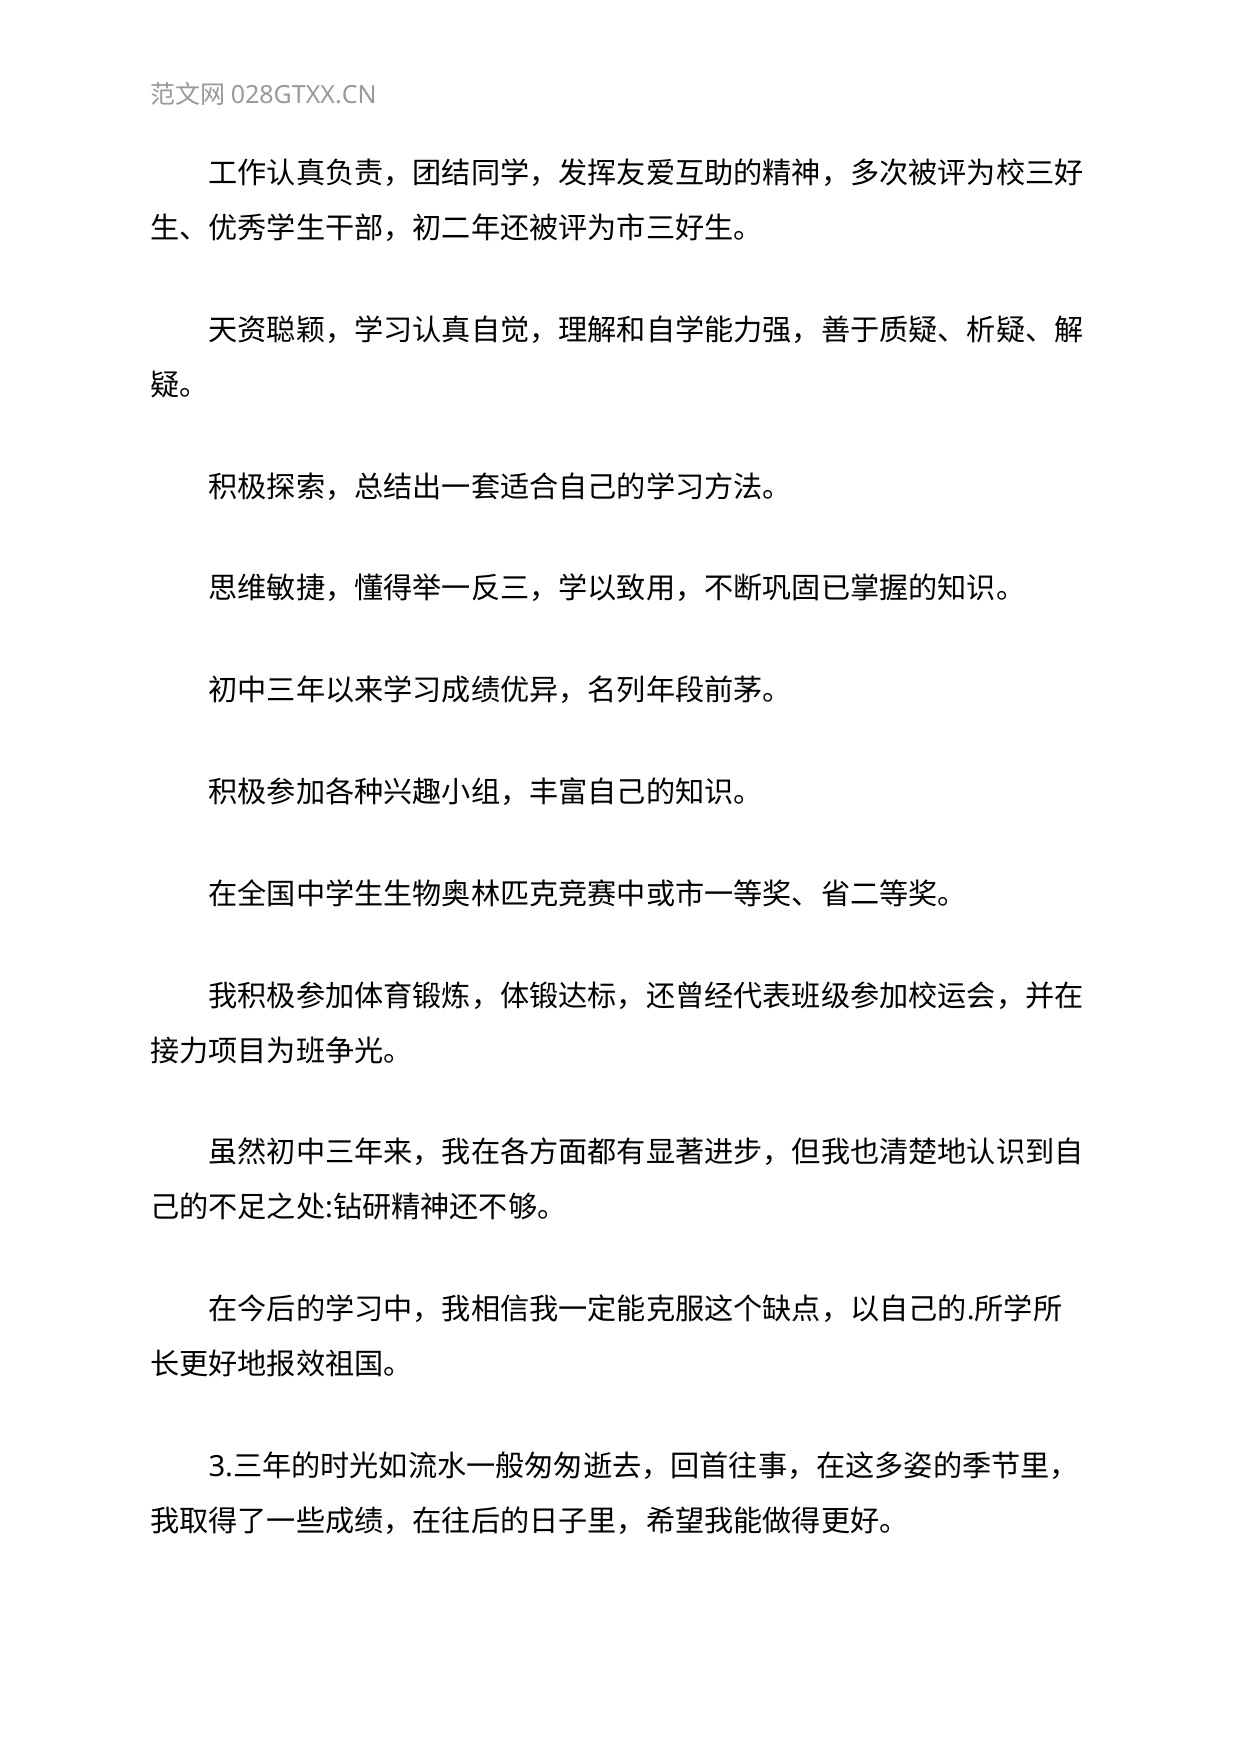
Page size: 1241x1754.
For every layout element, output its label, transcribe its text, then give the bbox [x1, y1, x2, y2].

text 3.三年的时光如流水一般匆匆逝去，回首往事，在这多姿的季节里，我取得了一些成绩，在往后的日子里，希望我能做得更好。 [150, 1442, 1090, 1540]
text 虽然初中三年来，我在各方面都有显著进步，但我也清楚地认识到自己的不足之处:钻研精神还不够。 [150, 1129, 1090, 1226]
text 在今后的学习中，我相信我一定能克服这个缺点，以自己的.所学所长更好地报效祖国。 [150, 1286, 1090, 1383]
text 初中三年以来学习成绩优异，名列年段前茅。 [150, 667, 1090, 709]
text 思维敏捷，懂得举一反三，学以致用，不断巩固已掌握的知识。 [150, 565, 1090, 607]
text 工作认真负责，团结同学，发挥友爱互助的精神，多次被评为校三好生、优秀学生干部，初二年还被评为市三好生。 [150, 150, 1090, 247]
text 在全国中学生生物奥林匹克竞赛中或市一等奖、省二等奖。 [150, 870, 1090, 913]
text 积极探索，总结出一套适合自己的学习方法。 [150, 463, 1090, 506]
text 我积极参加体育锻炼，体锻达标，还曾经代表班级参加校运会，并在接力项目为班争光。 [150, 972, 1090, 1069]
text 积极参加各种兴趣小组，丰富自己的知识。 [150, 769, 1090, 811]
text 天资聪颖，学习认真自觉，理解和自学能力强，善于质疑、析疑、解疑。 [150, 307, 1090, 404]
